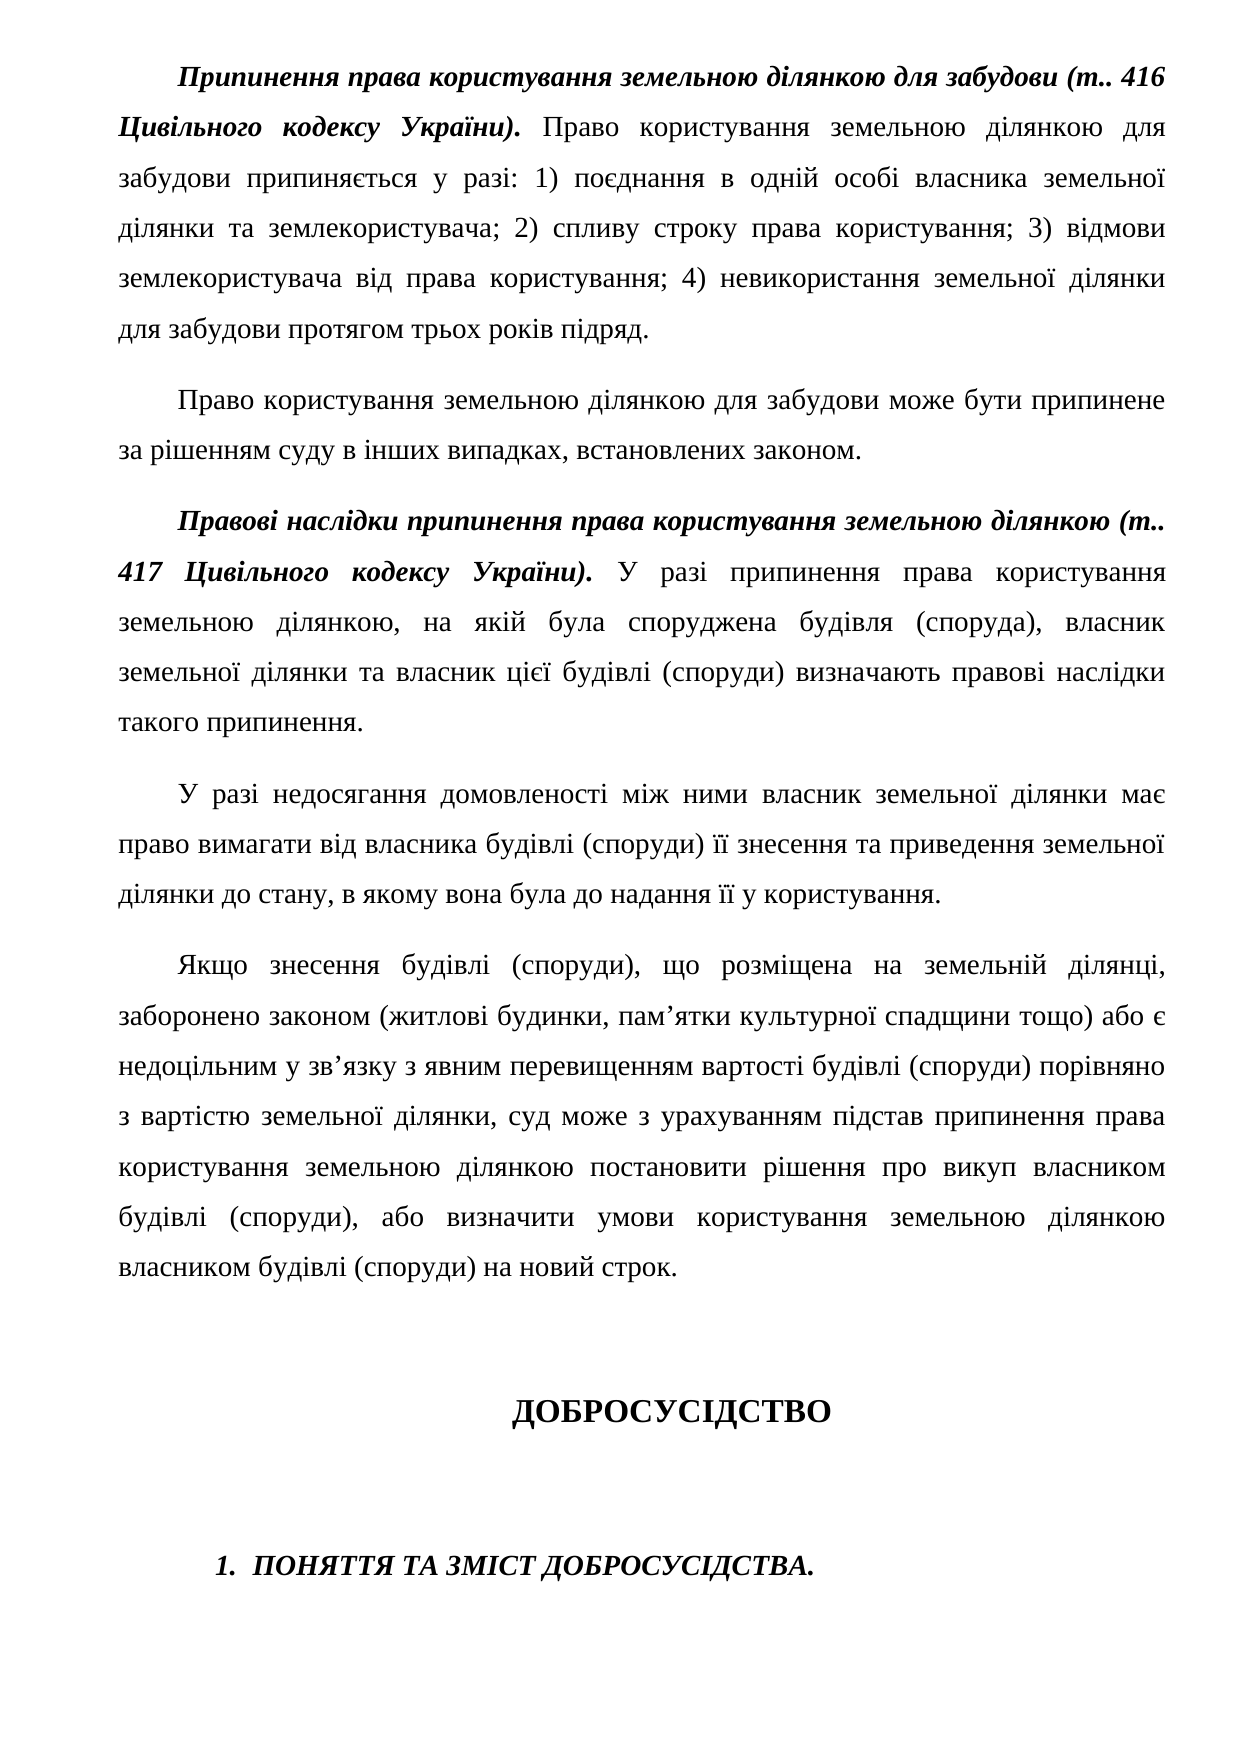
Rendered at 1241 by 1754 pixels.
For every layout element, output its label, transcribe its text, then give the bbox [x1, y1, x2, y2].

text У разі недосягання домовленості між ними власник земельної ділянки має право вимагати від власника будівлі (споруди) її знесення та приведення земельної ділянки до стану, в якому вона була до надання її у користування. [118, 776, 1167, 910]
text Правові наслідки припинення права користування земельною ділянкою (т.. 417 Цивільного кодексу України). У разі припинення права користування земельною ділянкою, на якій була споруджена будівля (споруда), власник земельної ділянки та власник цієї будівлі (споруди) визначають правові наслідки такого припинення. [118, 503, 1167, 738]
list ПОНЯТТЯ ТА ЗМІСТ ДОБРОСУСІДСТВА. [215, 1548, 1167, 1582]
text Якщо знесення будівлі (споруди), що розміщена на земельній ділянці, заборонено законом (житлові будинки, пам’ятки культурної спадщини тощо) або є недоцільним у зв’язку з явним перевищенням вартості будівлі (споруди) порівняно з вартістю земельної ділянки, суд може з урахуванням підстав припинення права користування земельною ділянкою постановити рішення про викуп власником будівлі (споруди), або визначити умови користування земельною ділянкою власником будівлі (споруди) на новий строк. [118, 947, 1167, 1283]
text Припинення права користування земельною ділянкою для забудови (т.. 416 Цивільного кодексу України). Право користування земельною ділянкою для забудови припиняється у разі: 1) поєднання в одній особі власника земельної ділянки та землекористувача; 2) спливу строку права користування; 3) відмови землекористувача від права користування; 4) невикористання земельної ділянки для забудови протягом трьох років підряд. [118, 59, 1167, 344]
text ДОБРОСУСІДСТВО [118, 1392, 1167, 1430]
text Право користування земельною ділянкою для забудови може бути припинене за рішенням суду в інших випадках, встановлених законом. [118, 382, 1167, 466]
